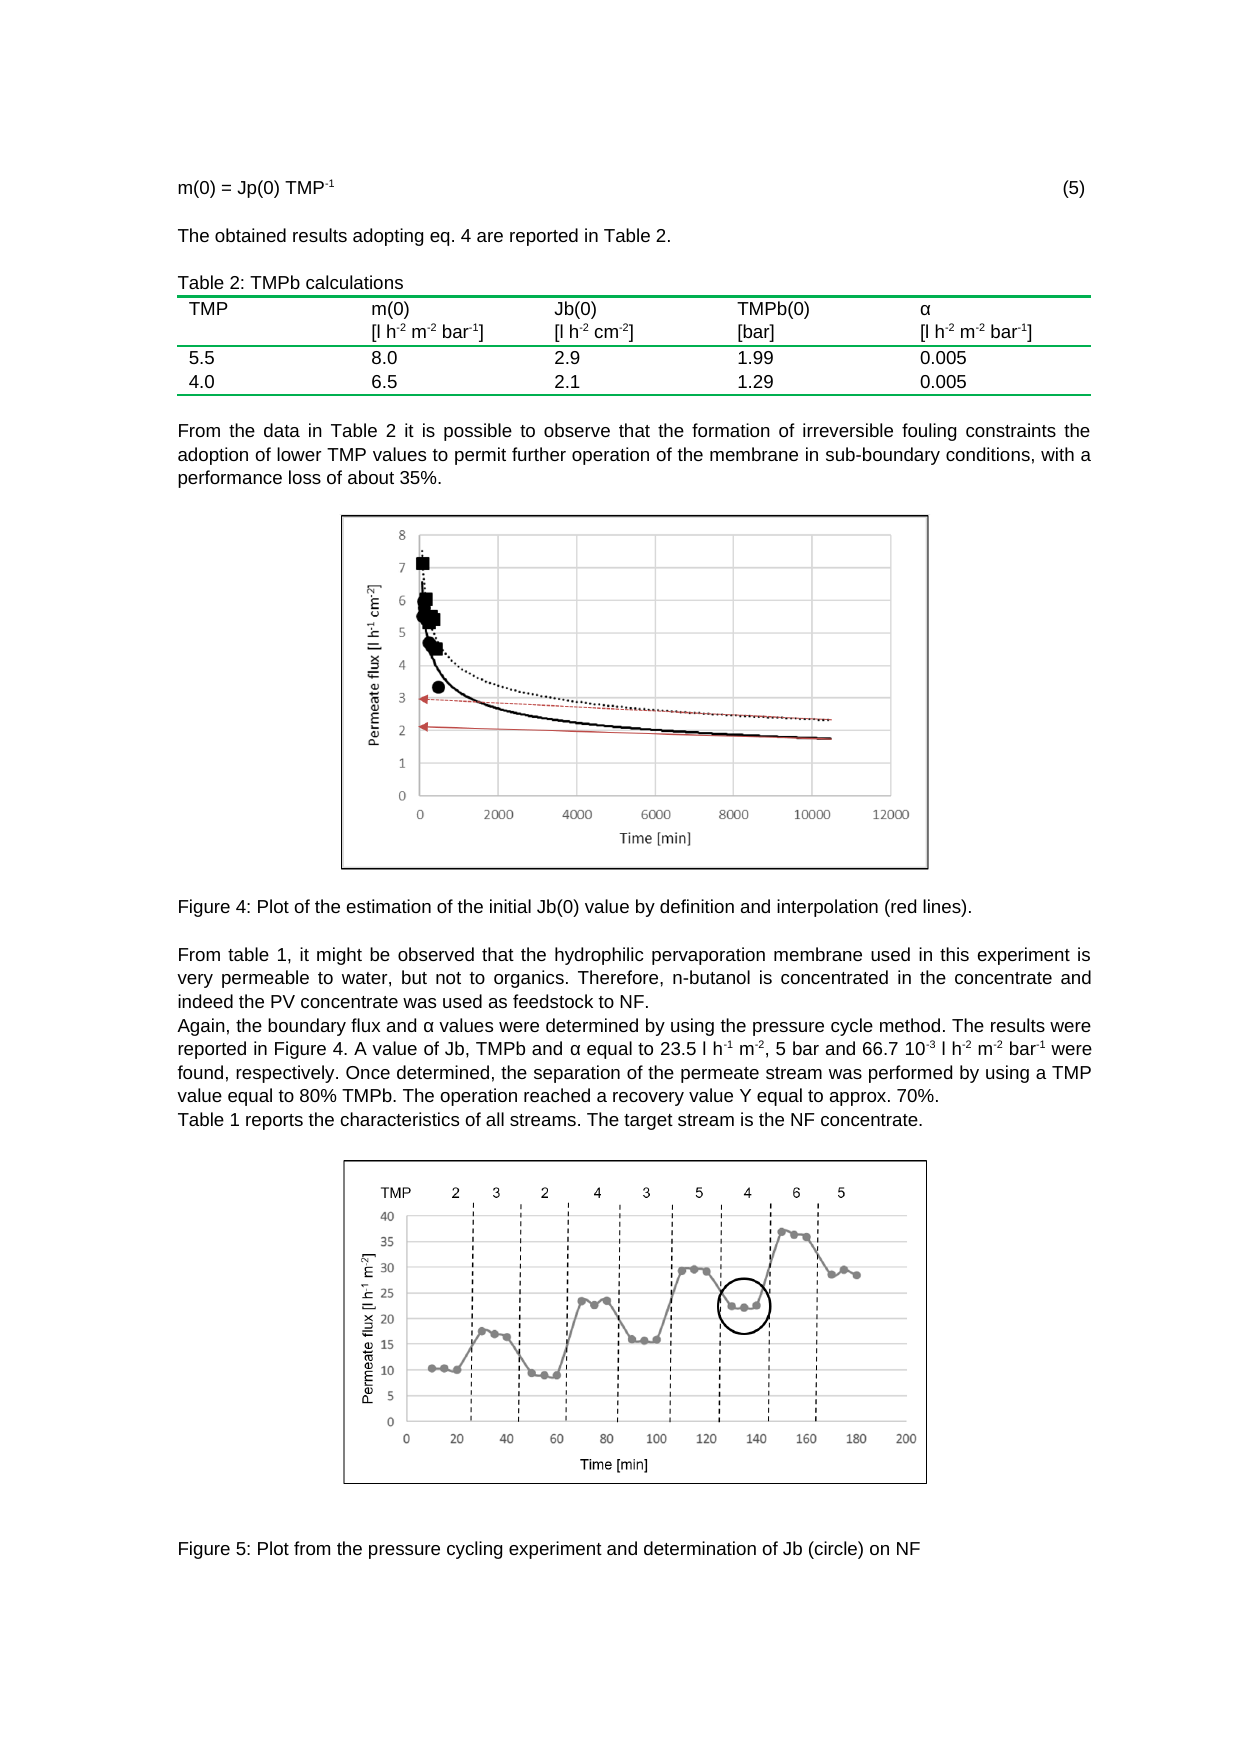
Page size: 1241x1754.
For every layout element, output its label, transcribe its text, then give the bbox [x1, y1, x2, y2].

picture [339, 1156, 930, 1488]
table_cell 4.0 [177, 371, 360, 394]
table_cell 8.0 [360, 347, 543, 371]
table_header α [l h-2 m-2 bar-1] [909, 298, 1091, 345]
text Figure 5: Plot from the pressure cycling experiment and determination of Jb (circle) on NF [177, 1537, 1092, 1559]
text m(0) = Jp(0) TMP-1 (5) [177, 177, 1092, 199]
table_cell 1.99 [726, 347, 908, 371]
picture [339, 514, 930, 871]
table_cell 5.5 [177, 347, 360, 371]
text Again, the boundary flux and α values were determined by using the pressure cycle method. The results were reported in Figure 4. A value of Jb, TMPb and α equal to 23.5 l h-1 m-2, 5 bar and 66.7 10-3 l h-2 m-2 bar-1 were found, respectively. Once determined, the separation of the permeate stream was performed by using a TMP value equal to 80% TMPb. The operation reached a recovery value Y equal to approx. 70%. [177, 1014, 1092, 1107]
table_cell 1.29 [726, 371, 908, 394]
text From table 1, it might be observed that the hydrophilic pervaporation membrane used in this experiment is very permeable to water, but not to organics. Therefore, n-butanol is concentrated in the concentrate and indeed the PV concentrate was used as feedstock to NF. [177, 943, 1092, 1012]
text Figure 4: Plot of the estimation of the initial Jb(0) value by definition and interpolation (red lines). [177, 896, 1092, 918]
table_cell 0.005 [909, 347, 1091, 371]
table_cell 2.1 [543, 371, 726, 394]
text Table 2: TMPb calculations [177, 272, 1092, 293]
text From the data in Table 2 it is possible to observe that the formation of irreversible fouling constraints the adoption of lower TMP values to permit further operation of the membrane in sub-boundary conditions, with a performance loss of about 35%. [177, 420, 1092, 489]
table_header TMP [177, 298, 360, 345]
table_cell 2.9 [543, 347, 726, 371]
table_header m(0) [l h-2 m-2 bar-1] [360, 298, 543, 345]
text The obtained results adopting eq. 4 are reported in Table 2. [177, 224, 1092, 246]
table_cell 6.5 [360, 371, 543, 394]
table_header Jb(0) [l h-2 cm-2] [543, 298, 726, 345]
table_header TMPb(0) [bar] [726, 298, 908, 345]
table_cell 0.005 [909, 371, 1091, 394]
text Table 1 reports the characteristics of all streams. The target stream is the NF concentrate. [177, 1109, 1092, 1131]
